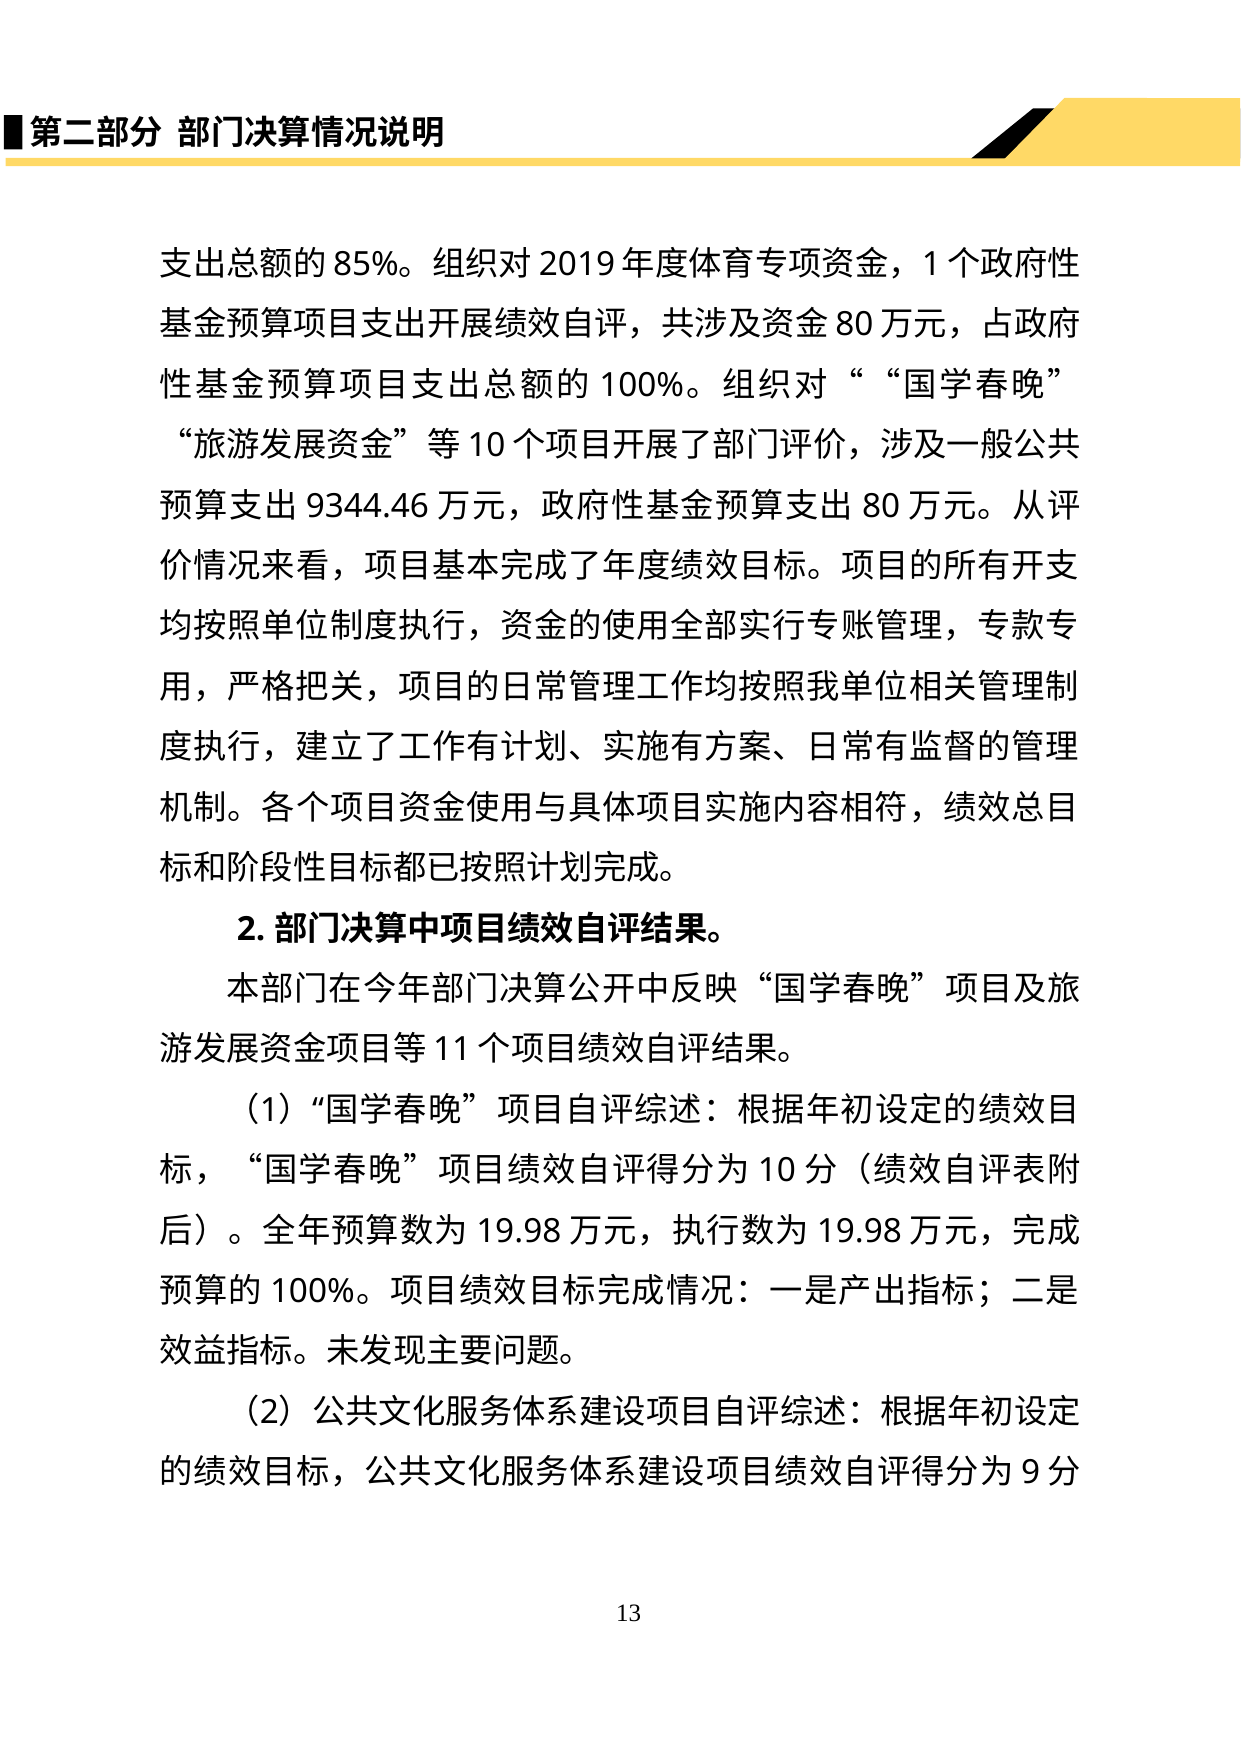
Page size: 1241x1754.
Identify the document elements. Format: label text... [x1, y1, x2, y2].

text 本部门在今年部门决算公开中反映“国学春晚”项目及旅游发展资金项目等11个项目绩效自评结果。 [159, 952, 1081, 1073]
text 2. 部门决算中项目绩效自评结果。 [203, 892, 1081, 952]
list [159, 1375, 1081, 1496]
list “国学春晚”项目自评综述：根据年初设定的绩效目标，“国学春晚”项目绩效自评得分为10分（绩效自评表附后）。全年预算数为19.98万元，执行数为19.98万元，完成预算的100%。项目绩效目标完成情况：一是产出指标；二是效益指标。未发现主要问题。 [159, 1073, 1081, 1375]
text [159, 227, 1081, 892]
